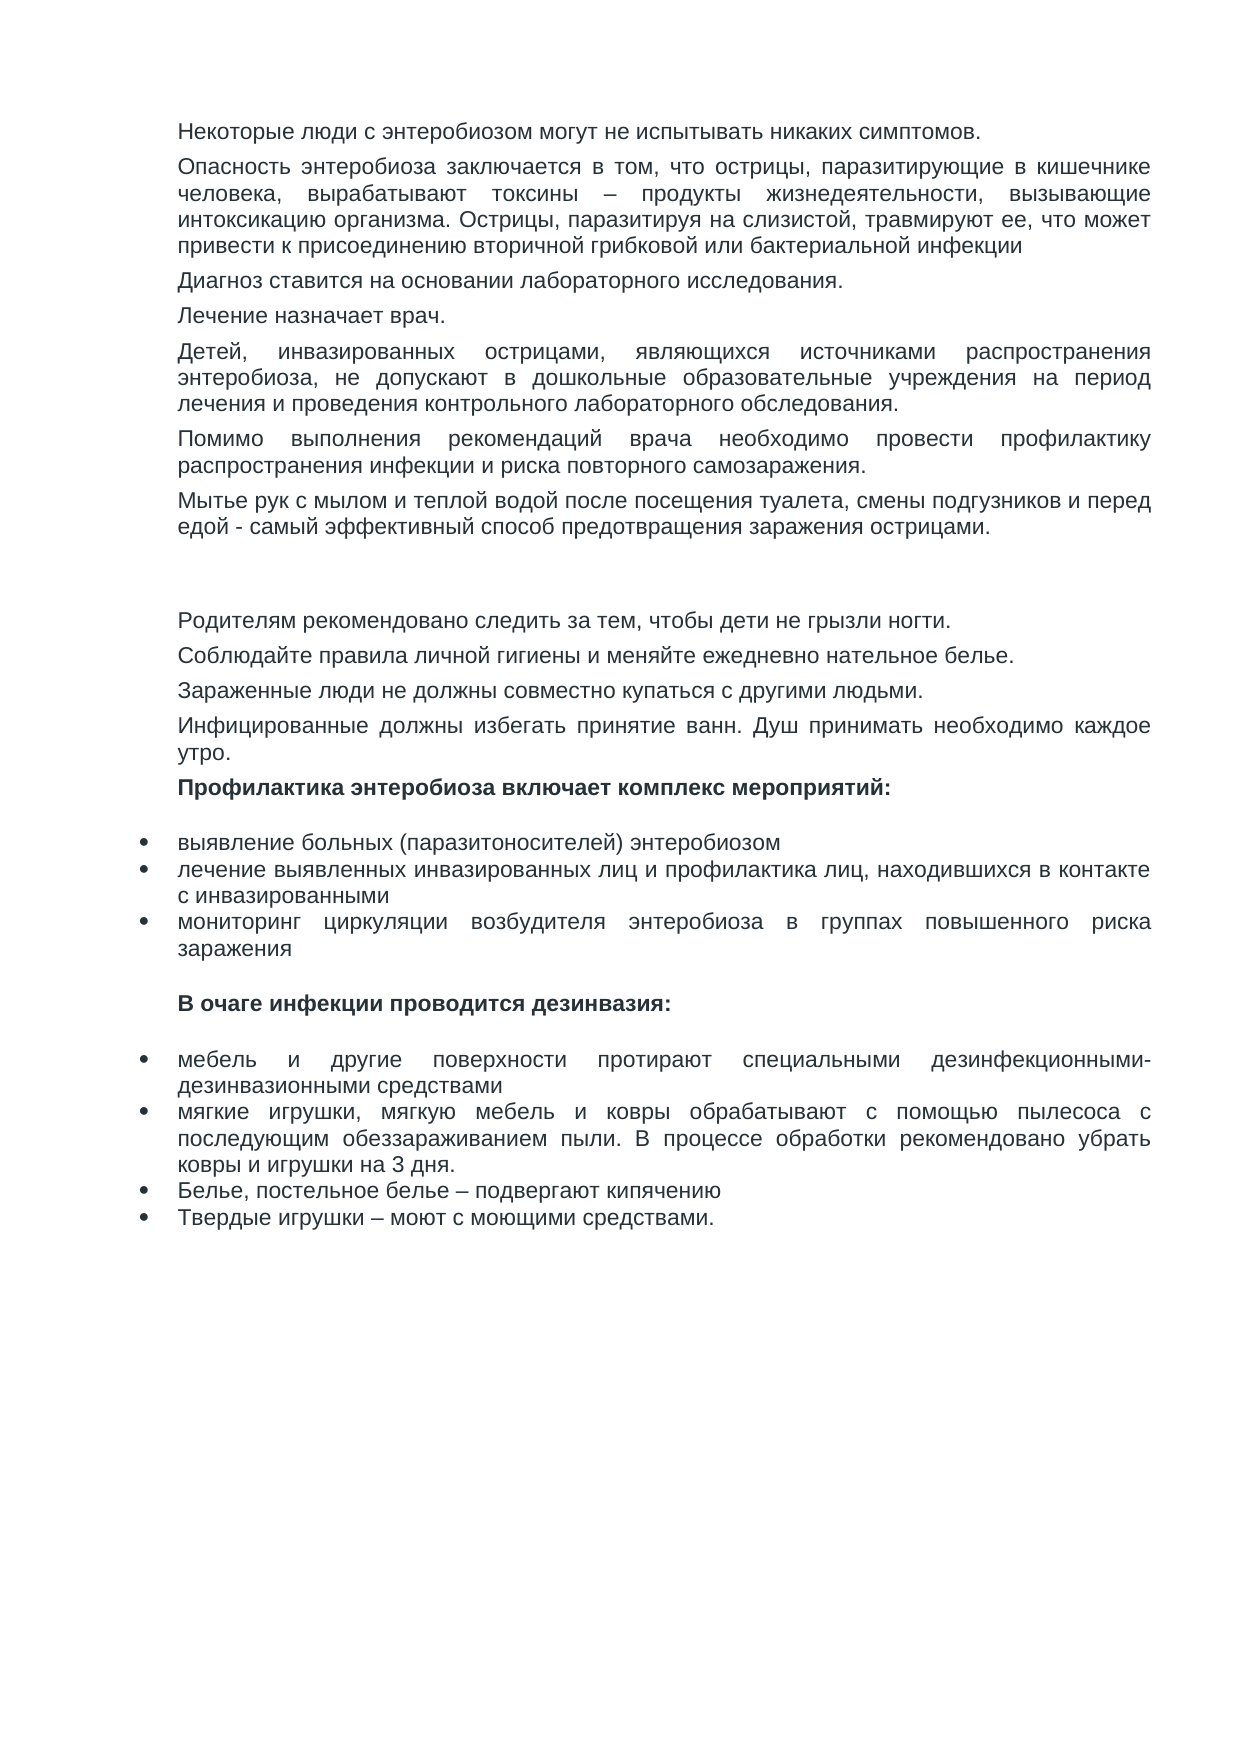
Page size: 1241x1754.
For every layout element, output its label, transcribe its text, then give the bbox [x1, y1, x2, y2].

text Опасность энтеробиоза заключается в том, что острицы, паразитирующие в кишечнике человека, вырабатывают токсины – продукты жизнедеятельности, вызывающие интоксикацию организма. Острицы, паразитируя на слизистой, травмируют ее, что может привести к присоединению вторичной грибковой или бактериальной инфекции [177, 153, 1152, 259]
text Соблюдайте правила личной гигиены и меняйте ежедневно нательное белье. [177, 642, 1152, 668]
text Зараженные люди не должны совместно купаться с другими людьми. [177, 677, 1152, 703]
text Инфицированные должны избегать принятие ванн. Душ принимать необходимо каждое утро. [177, 712, 1152, 765]
text Некоторые люди с энтеробиозом могут не испытывать никаких симптомов. [177, 118, 1152, 144]
list мебель и другие поверхности протирают специальными дезинфекционными-дезинвазионными средствами [140, 1046, 1152, 1098]
text Диагноз ставится на основании лабораторного исследования. [177, 267, 1152, 294]
text Родителям рекомендовано следить за тем, чтобы дети не грызли ногти. [177, 607, 1152, 633]
text Лечение назначает врач. [177, 302, 1152, 329]
list мониторинг циркуляции возбудителя энтеробиоза в группах повышенного риска заражения [140, 908, 1152, 961]
text Детей, инвазированных острицами, являющихся источниками распространения энтеробиоза, не допускают в дошкольные образовательные учреждения на период лечения и проведения контрольного лабораторного обследования. [177, 338, 1152, 417]
list Твердые игрушки – моют с моющими средствами. [140, 1204, 1152, 1230]
list лечение выявленных инвазированных лиц и профилактика лиц, находившихся в контакте с инвазированными [140, 856, 1152, 908]
text В очаге инфекции проводится дезинвазия: [177, 990, 1152, 1016]
list выявление больных (паразитоносителей) энтеробиозом [140, 829, 1152, 856]
list мягкие игрушки, мягкую мебель и ковры обрабатывают с помощью пылесоса с последующим обеззараживанием пыли. В процессе обработки рекомендовано убрать ковры и игрушки на 3 дня. [140, 1098, 1152, 1177]
text Помимо выполнения рекомендаций врача необходимо провести профилактику распространения инфекции и риска повторного самозаражения. [177, 425, 1152, 478]
text Мытье рук с мылом и теплой водой после посещения туалета, смены подгузников и перед едой - самый эффективный способ предотвращения заражения острицами. [177, 487, 1152, 539]
text Профилактика энтеробиоза включает комплекс мероприятий: [177, 774, 1152, 800]
list Белье, постельное белье – подвергают кипячению [140, 1177, 1152, 1204]
